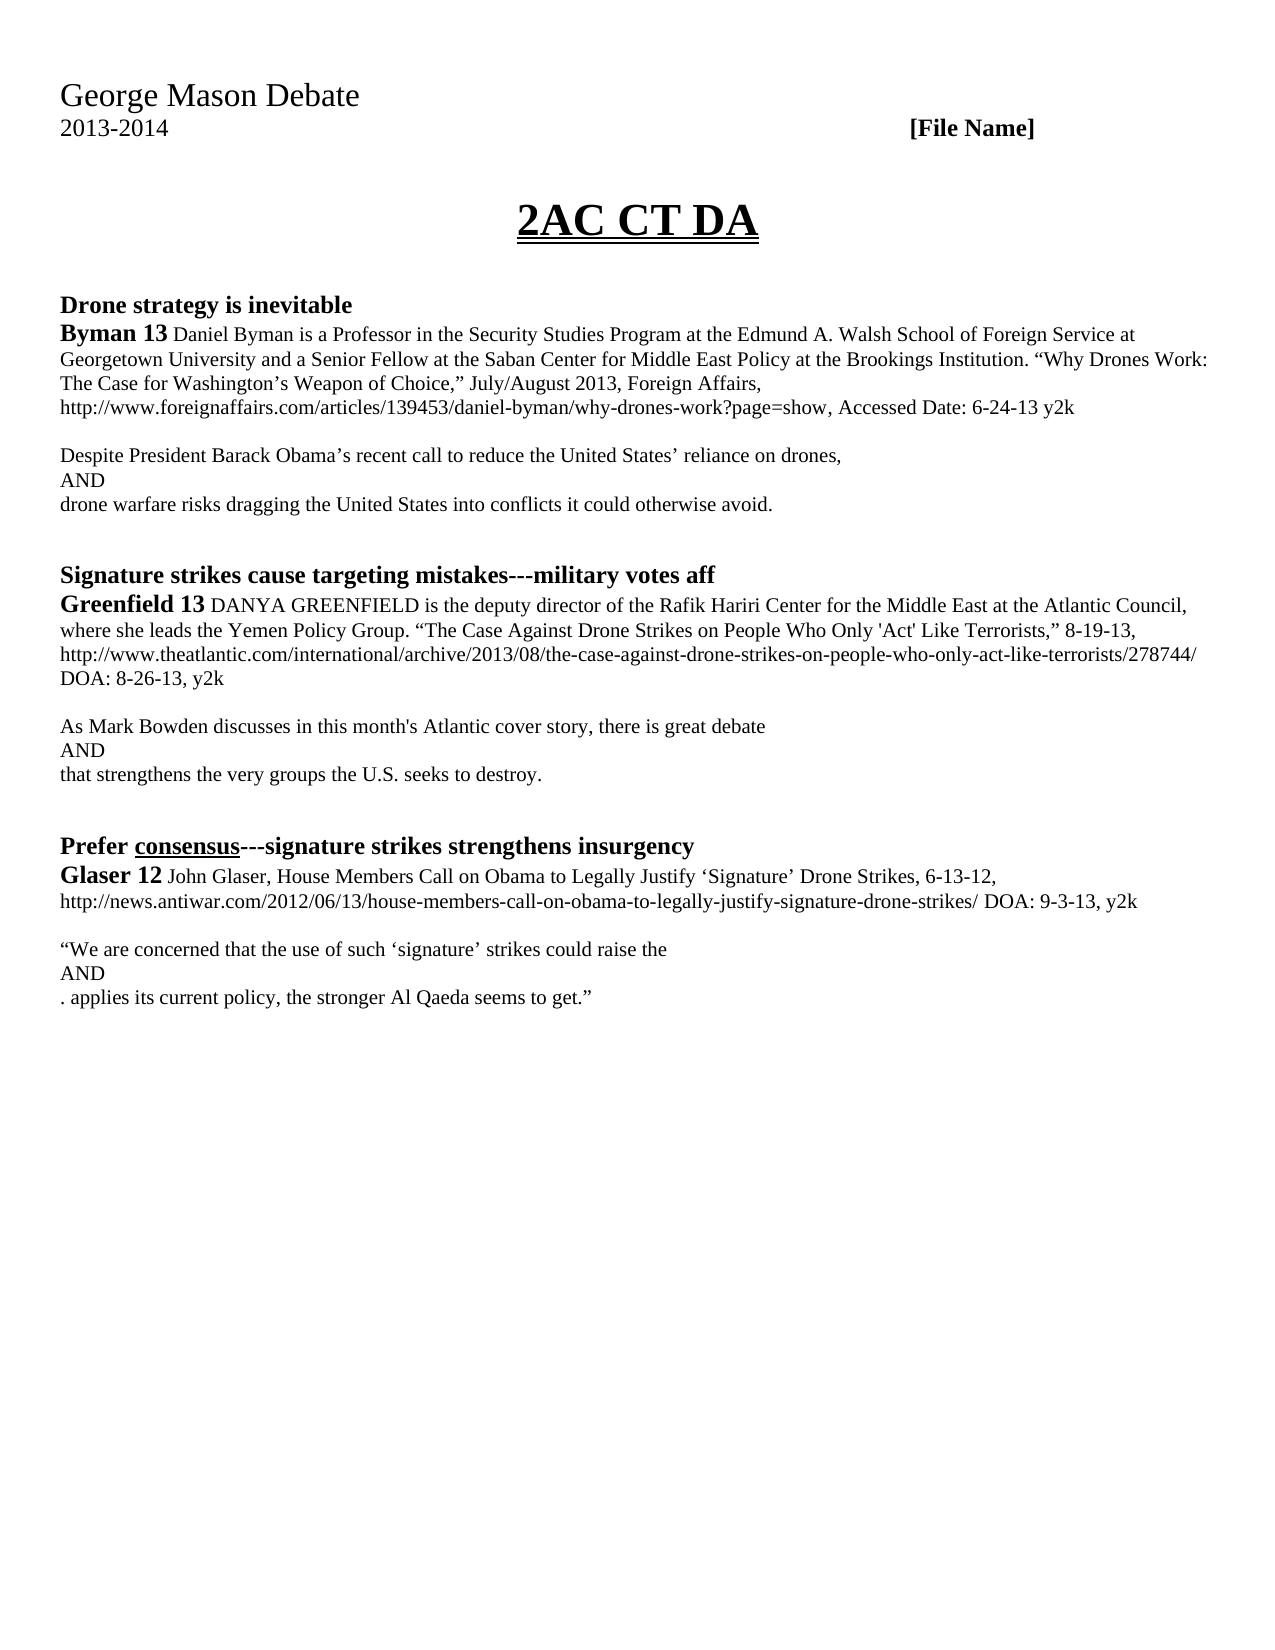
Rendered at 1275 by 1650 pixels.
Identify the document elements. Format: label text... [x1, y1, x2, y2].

text . applies its current policy, the stronger Al Qaeda seems to get.” [60, 985, 1215, 1009]
text As Mark Bowden discusses in this month's Atlantic cover story, there is great debate [60, 714, 1215, 738]
subtitle Prefer consensus---signature strikes strengthens insurgency [60, 831, 1215, 860]
subtitle 2AC CT DA [60, 192, 1215, 245]
subtitle Drone strategy is inevitable [60, 290, 1215, 318]
text “We are concerned that the use of such ‘signature’ strikes could raise the [60, 937, 1215, 961]
text Glaser 12 John Glaser, House Members Call on Obama to Legally Justify ‘Signature’ Drone Strikes, 6-13-12, http://news.antiwar.com/2012/06/13/house-members-call-on-obama-to-legally-justify-signature-drone-strikes/ DOA: 9-3-13, y2k [60, 860, 1215, 913]
text Despite President Barack Obama’s recent call to reduce the United States’ reliance on drones, [60, 443, 1215, 467]
text Byman 13 Daniel Byman is a Professor in the Security Studies Program at the Edmund A. Walsh School of Foreign Service at Georgetown University and a Senior Fellow at the Saban Center for Middle East Policy at the Brookings Institution. “Why Drones Work: The Case for Washington’s Weapon of Choice,” July/August 2013, Foreign Affairs, http://www.foreignaffairs.com/articles/139453/daniel-byman/why-drones-work?page=show, Accessed Date: 6-24-13 y2k [60, 318, 1215, 419]
text AND [60, 738, 1215, 762]
text Greenfield 13 DANYA GREENFIELD is the deputy director of the Rafik Hariri Center for the Middle East at the Atlantic Council, where she leads the Yemen Policy Group. “The Case Against Drone Strikes on People Who Only 'Act' Like Terrorists,” 8-19-13, http://www.theatlantic.com/international/archive/2013/08/the-case-against-drone-strikes-on-people-who-only-act-like-terrorists/278744/ DOA: 8-26-13, y2k [60, 589, 1215, 690]
text AND [60, 467, 1215, 492]
text AND [60, 961, 1215, 985]
subtitle Signature strikes cause targeting mistakes---military votes aff [60, 561, 1215, 589]
text that strengthens the very groups the U.S. seeks to destroy. [60, 762, 1215, 786]
text drone warfare risks dragging the United States into conflicts it could otherwise avoid. [60, 492, 1215, 516]
